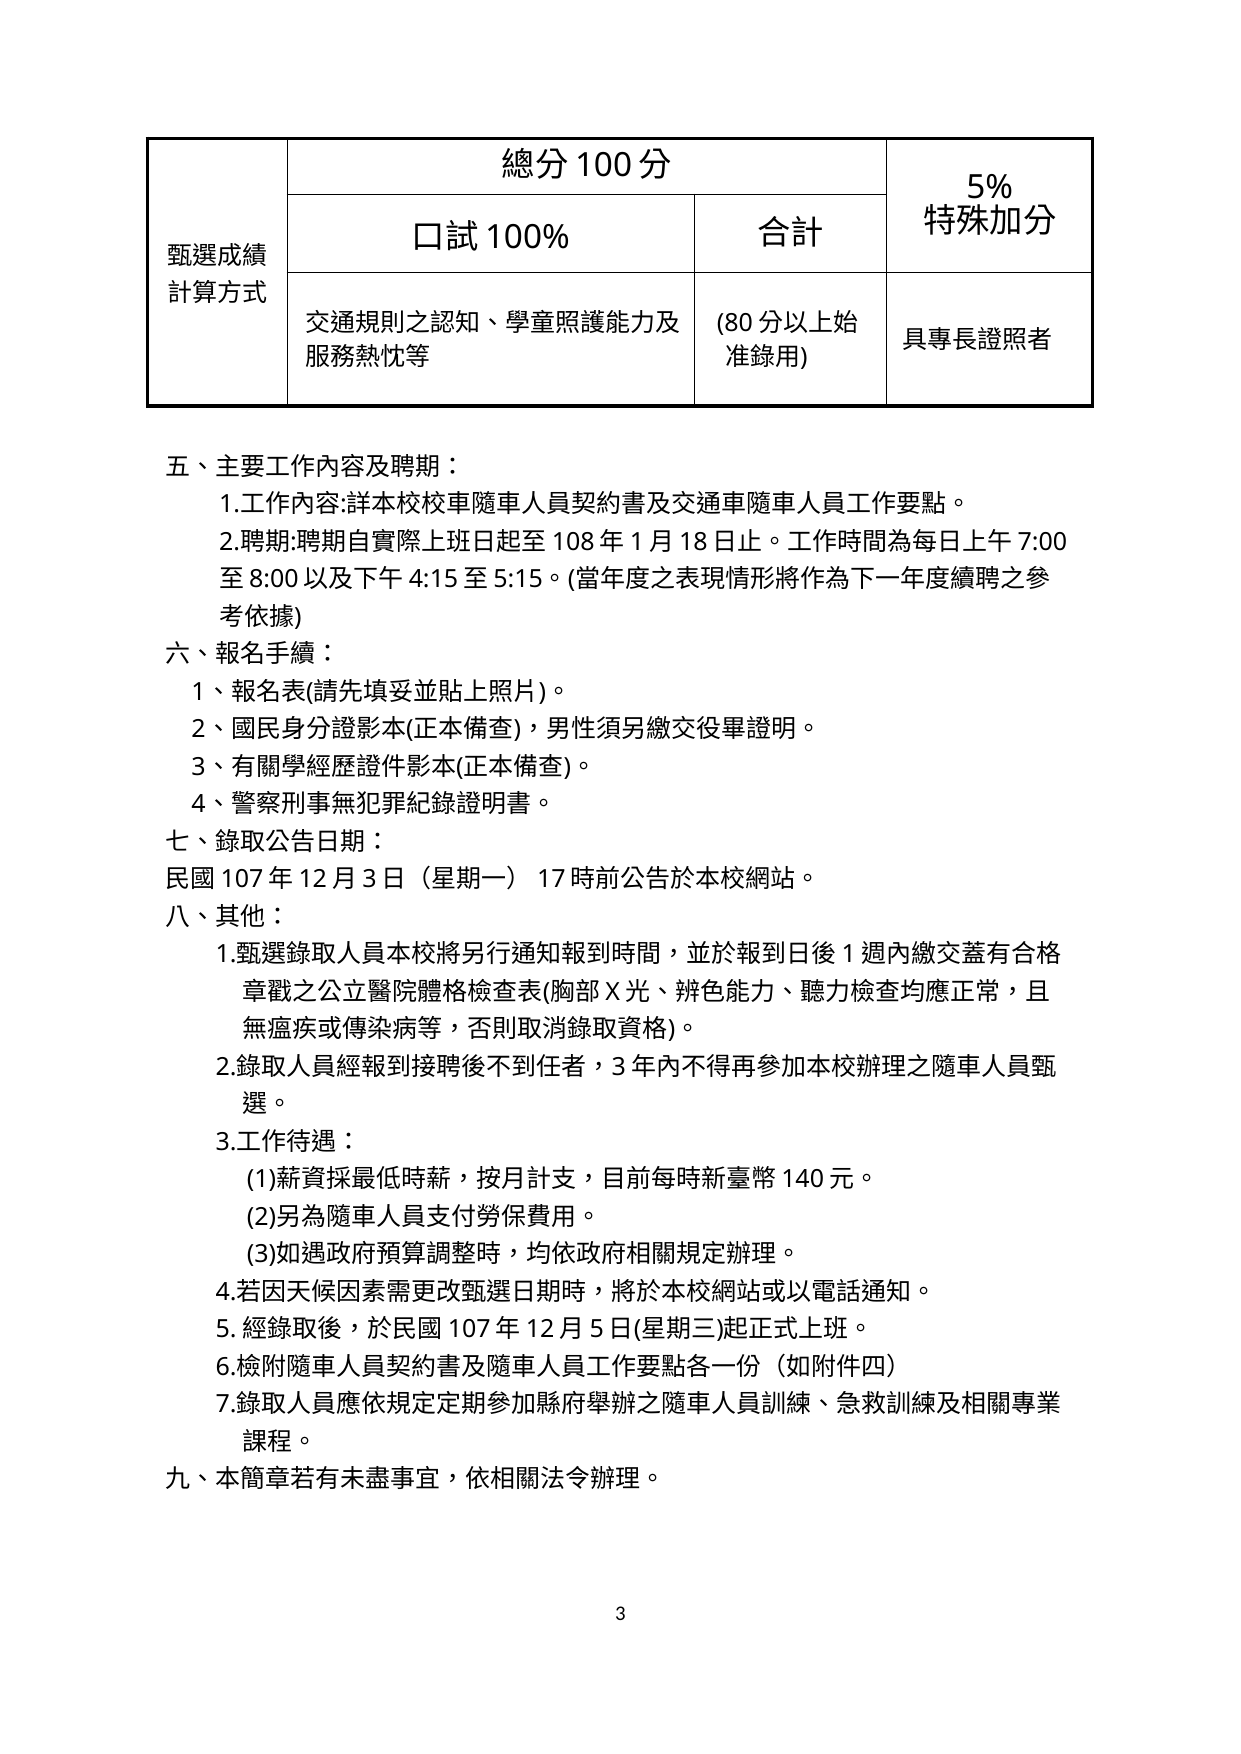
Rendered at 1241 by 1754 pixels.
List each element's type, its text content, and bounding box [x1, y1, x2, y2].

text 4.若因天候因素需更改甄選日期時，將於本校網站或以電話通知。 [215, 1270, 1075, 1307]
text (3)如遇政府預算調整時，均依政府相關規定辦理。 [203, 1232, 1075, 1270]
text 2、國民身分證影本(正本備查)，男性須另繳交役畢證明。 [165, 707, 1075, 745]
table_header 5% 特殊加分 [887, 140, 1091, 272]
text 6.檢附隨車人員契約書及隨車人員工作要點各一份（如附件四） [215, 1345, 1075, 1382]
table_header 甄選成績 計算方式 [149, 140, 287, 404]
text 九、本簡章若有未盡事宜，依相關法令辦理。 [165, 1457, 1075, 1495]
text 七、錄取公告日期： [165, 820, 1075, 857]
table_cell 交通規則之認知、學童照護能力及服務熱忱等 [288, 273, 694, 404]
text 4、警察刑事無犯罪紀錄證明書。 [165, 782, 1075, 820]
text 3.工作待遇： [215, 1120, 1075, 1157]
table_cell (80分以上始准錄用) [695, 273, 886, 404]
text (1)薪資採最低時薪，按月計支，目前每時新臺幣140元。 [203, 1157, 1075, 1195]
text 1、報名表(請先填妥並貼上照片)。 [165, 670, 1075, 707]
text 2.錄取人員經報到接聘後不到任者，3年內不得再參加本校辦理之隨車人員甄選。 [215, 1045, 1075, 1120]
text 2.聘期:聘期自實際上班日起至108年1月18日止。工作時間為每日上午7:00至8:00以及下午4:15至5:15。(當年度之表現情形將作為下一年度續聘之參考依據) [219, 520, 1075, 632]
text 八、其他： [165, 895, 1075, 932]
table_cell 口試100% [288, 195, 694, 272]
text (2)另為隨車人員支付勞保費用。 [203, 1195, 1075, 1232]
text 五、主要工作內容及聘期： [165, 445, 1075, 482]
table_header 總分100分 [288, 140, 886, 193]
text 民國107年12月3日（星期一） 17時前公告於本校網站。 [165, 857, 1075, 895]
text 1.工作內容:詳本校校車隨車人員契約書及交通車隨車人員工作要點。 [219, 482, 1075, 520]
table_cell 具專長證照者 [887, 273, 1091, 404]
text 5. 經錄取後，於民國107年12月5日(星期三)起正式上班。 [215, 1307, 1075, 1345]
text 1.甄選錄取人員本校將另行通知報到時間，並於報到日後1週內繳交蓋有合格章戳之公立醫院體格檢查表(胸部X光、辨色能力、聽力檢查均應正常，且無瘟疾或傳染病等，否則取消錄取資格)。 [215, 932, 1075, 1045]
text 六、報名手續： [165, 632, 1075, 670]
table_cell 合計 [695, 195, 886, 272]
text 3、有關學經歷證件影本(正本備查)。 [165, 745, 1075, 782]
text 7.錄取人員應依規定定期參加縣府舉辦之隨車人員訓練、急救訓練及相關專業課程。 [215, 1382, 1075, 1457]
